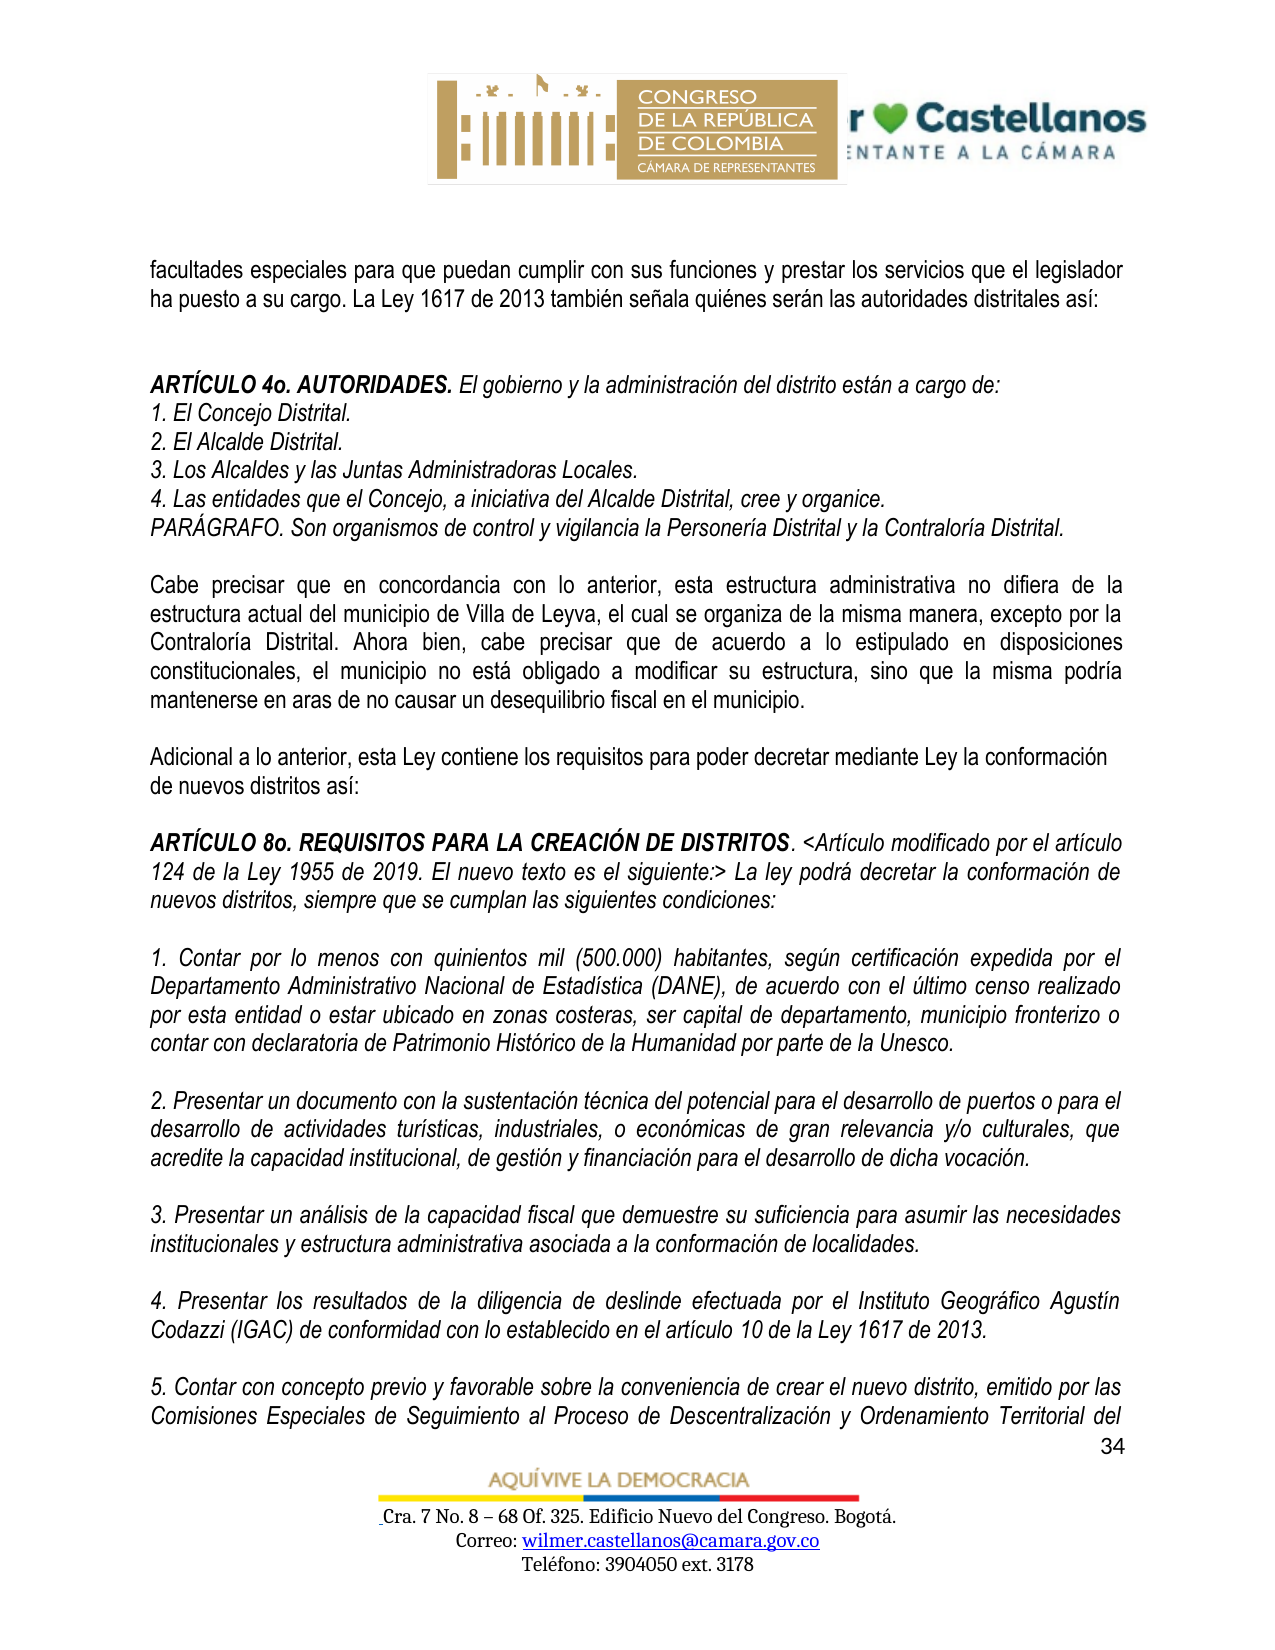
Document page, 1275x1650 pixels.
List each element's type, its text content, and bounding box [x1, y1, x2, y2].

text ARTÍCULO 8o. REQUISITOS PARA LA CREACIÓN DE DISTRITOS. <Artículo modificado por el artículo 124 de la Ley 1955 de 2019. El nuevo texto es el siguiente:> La ley podrá decretar la conformación de nuevos distritos, siempre que se cumplan las siguientes condiciones: [150, 828, 1125, 914]
text ARTÍCULO 4o. AUTORIDADES. El gobierno y la administración del distrito están a cargo de: [150, 369, 1125, 398]
text Adicional a lo anterior, esta Ley contiene los requisitos para poder decretar mediante Ley la conformación de nuevos distritos así: [150, 742, 1125, 799]
text 4. Presentar los resultados de la diligencia de deslinde efectuada por el Instituto Geográfico Agustín Codazzi (IGAC) de conformidad con lo establecido en el artículo 10 de la Ley 1617 de 2013. [150, 1286, 1125, 1343]
picture [363, 1460, 875, 1505]
text 3. Presentar un análisis de la capacidad fiscal que demuestre su suficiencia para asumir las necesidades institucionales y estructura administrativa asociada a la conformación de localidades. [150, 1200, 1125, 1258]
text PARÁGRAFO. Son organismos de control y vigilancia la Personería Distrital y la Contraloría Distrital. [150, 513, 1125, 541]
text Cabe precisar que en concordancia con lo anterior, esta estructura administrativa no difiera de la estructura actual del municipio de Villa de Leyva, el cual se organiza de la misma manera, excepto por la Contraloría Distrital. Ahora bien, cabe precisar que de acuerdo a lo estipulado en disposiciones constitucionales, el municipio no está obligado a modificar su estructura, sino que la misma podría mantenerse en aras de no causar un desequilibrio fiscal en el municipio. [150, 570, 1125, 713]
text 4. Las entidades que el Concejo, a iniciativa del Alcalde Distrital, cree y organice. [150, 484, 1125, 513]
text 3. Los Alcaldes y las Juntas Administradoras Locales. [150, 456, 1125, 484]
text 2. El Alcalde Distrital. [150, 427, 1125, 456]
text 1. Contar por lo menos con quinientos mil (500.000) habitantes, según certificación expedida por el Departamento Administrativo Nacional de Estadística (DANE), de acuerdo con el último censo realizado por esta entidad o estar ubicado en zonas costeras, ser capital de departamento, municipio fronterizo o contar con declaratoria de Patrimonio Histórico de la Humanidad por parte de la Unesco. [150, 942, 1125, 1057]
text 1. El Concejo Distrital. [150, 398, 1125, 427]
picture [427, 73, 1150, 185]
text 2. Presentar un documento con la sustentación técnica del potencial para el desarrollo de puertos o para el desarrollo de actividades turísticas, industriales, o económicas de gran relevancia y/o culturales, que acredite la capacidad institucional, de gestión y financiación para el desarrollo de dicha vocación. [150, 1086, 1125, 1172]
